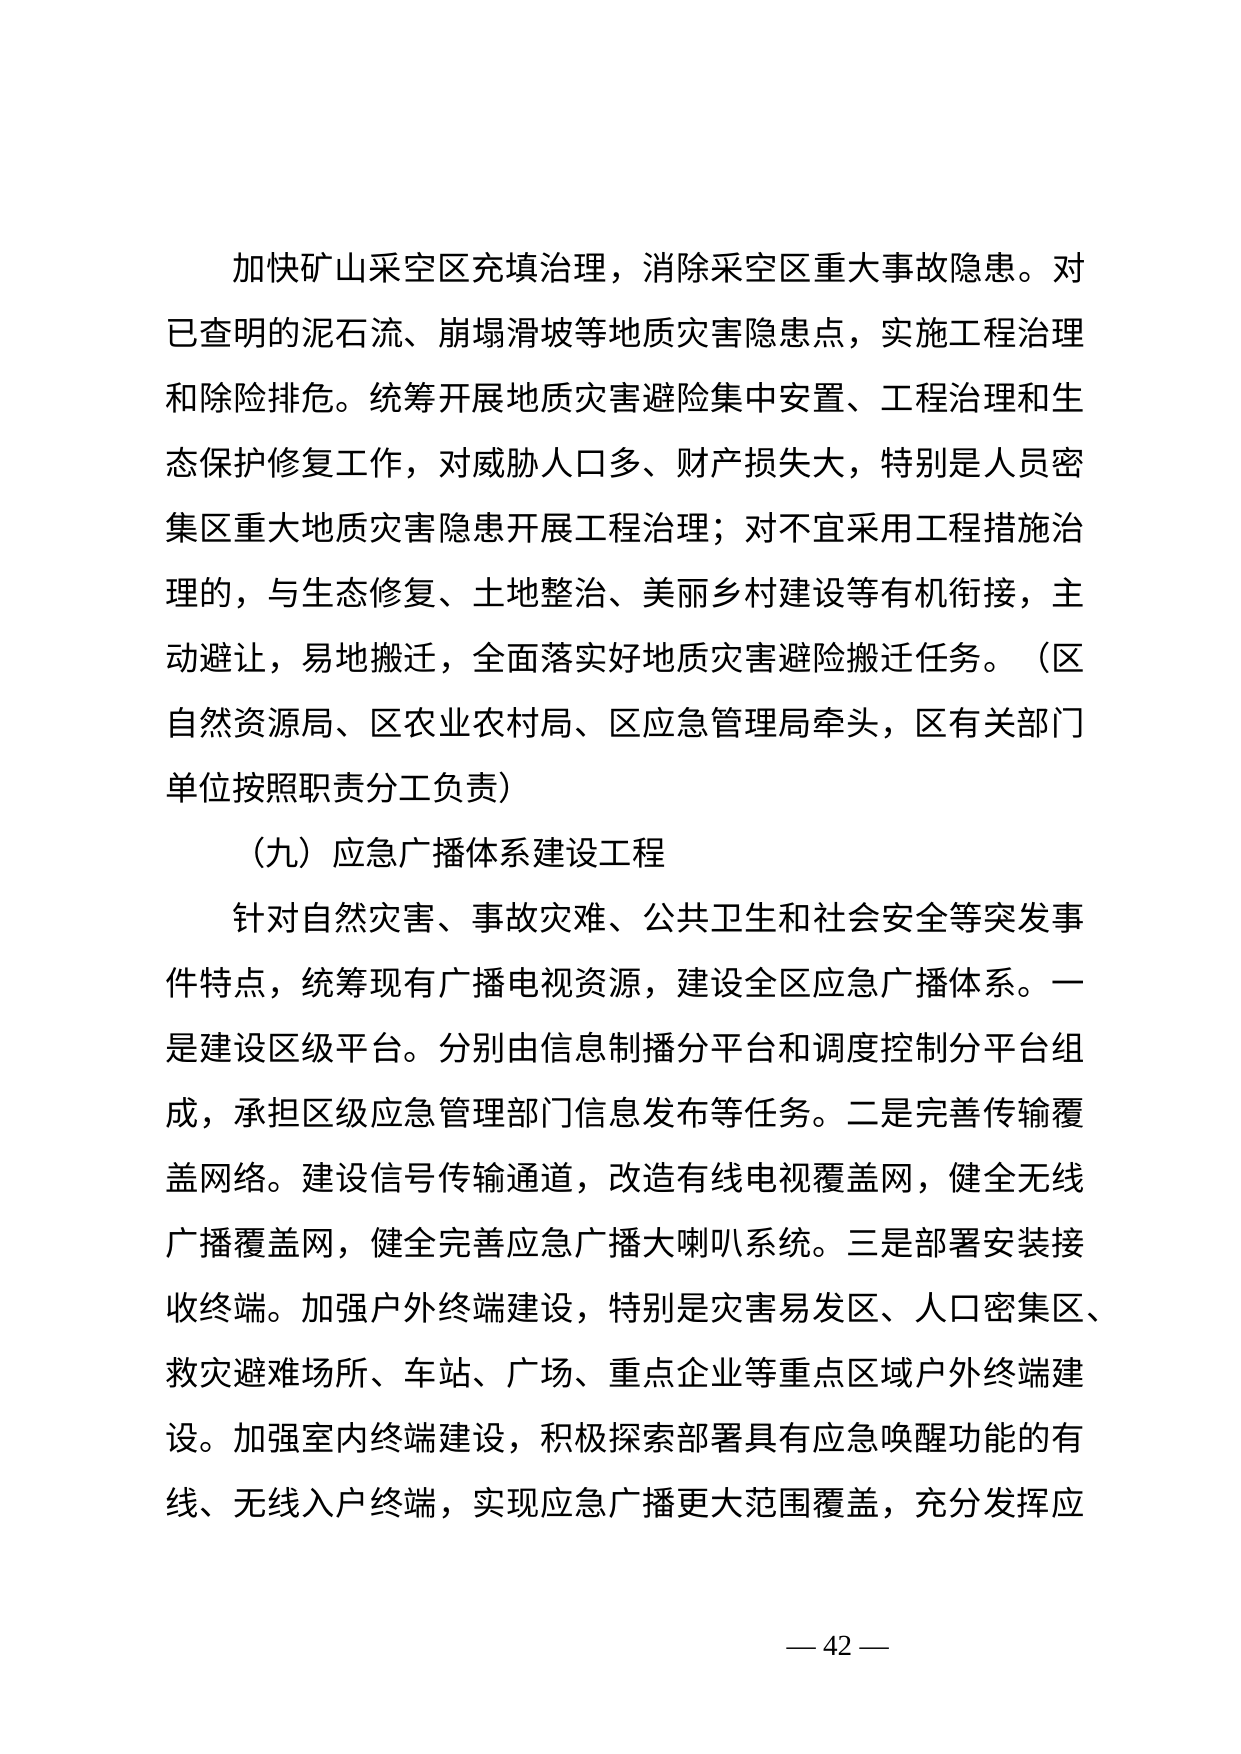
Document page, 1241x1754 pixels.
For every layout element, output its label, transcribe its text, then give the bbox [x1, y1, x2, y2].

text （九）应急广播体系建设工程 [165, 818, 1087, 883]
text 加快矿山采空区充填治理，消除采空区重大事故隐患。对已查明的泥石流、崩塌滑坡等地质灾害隐患点，实施工程治理和除险排危。统筹开展地质灾害避险集中安置、工程治理和生态保护修复工作，对威胁人口多、财产损失大，特别是人员密集区重大地质灾害隐患开展工程治理；对不宜采用工程措施治理的，与生态修复、土地整治、美丽乡村建设等有机衔接，主动避让，易地搬迁，全面落实好地质灾害避险搬迁任务。（区自然资源局、区农业农村局、区应急管理局牵头，区有关部门单位按照职责分工负责） [165, 233, 1087, 818]
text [165, 883, 1087, 1533]
